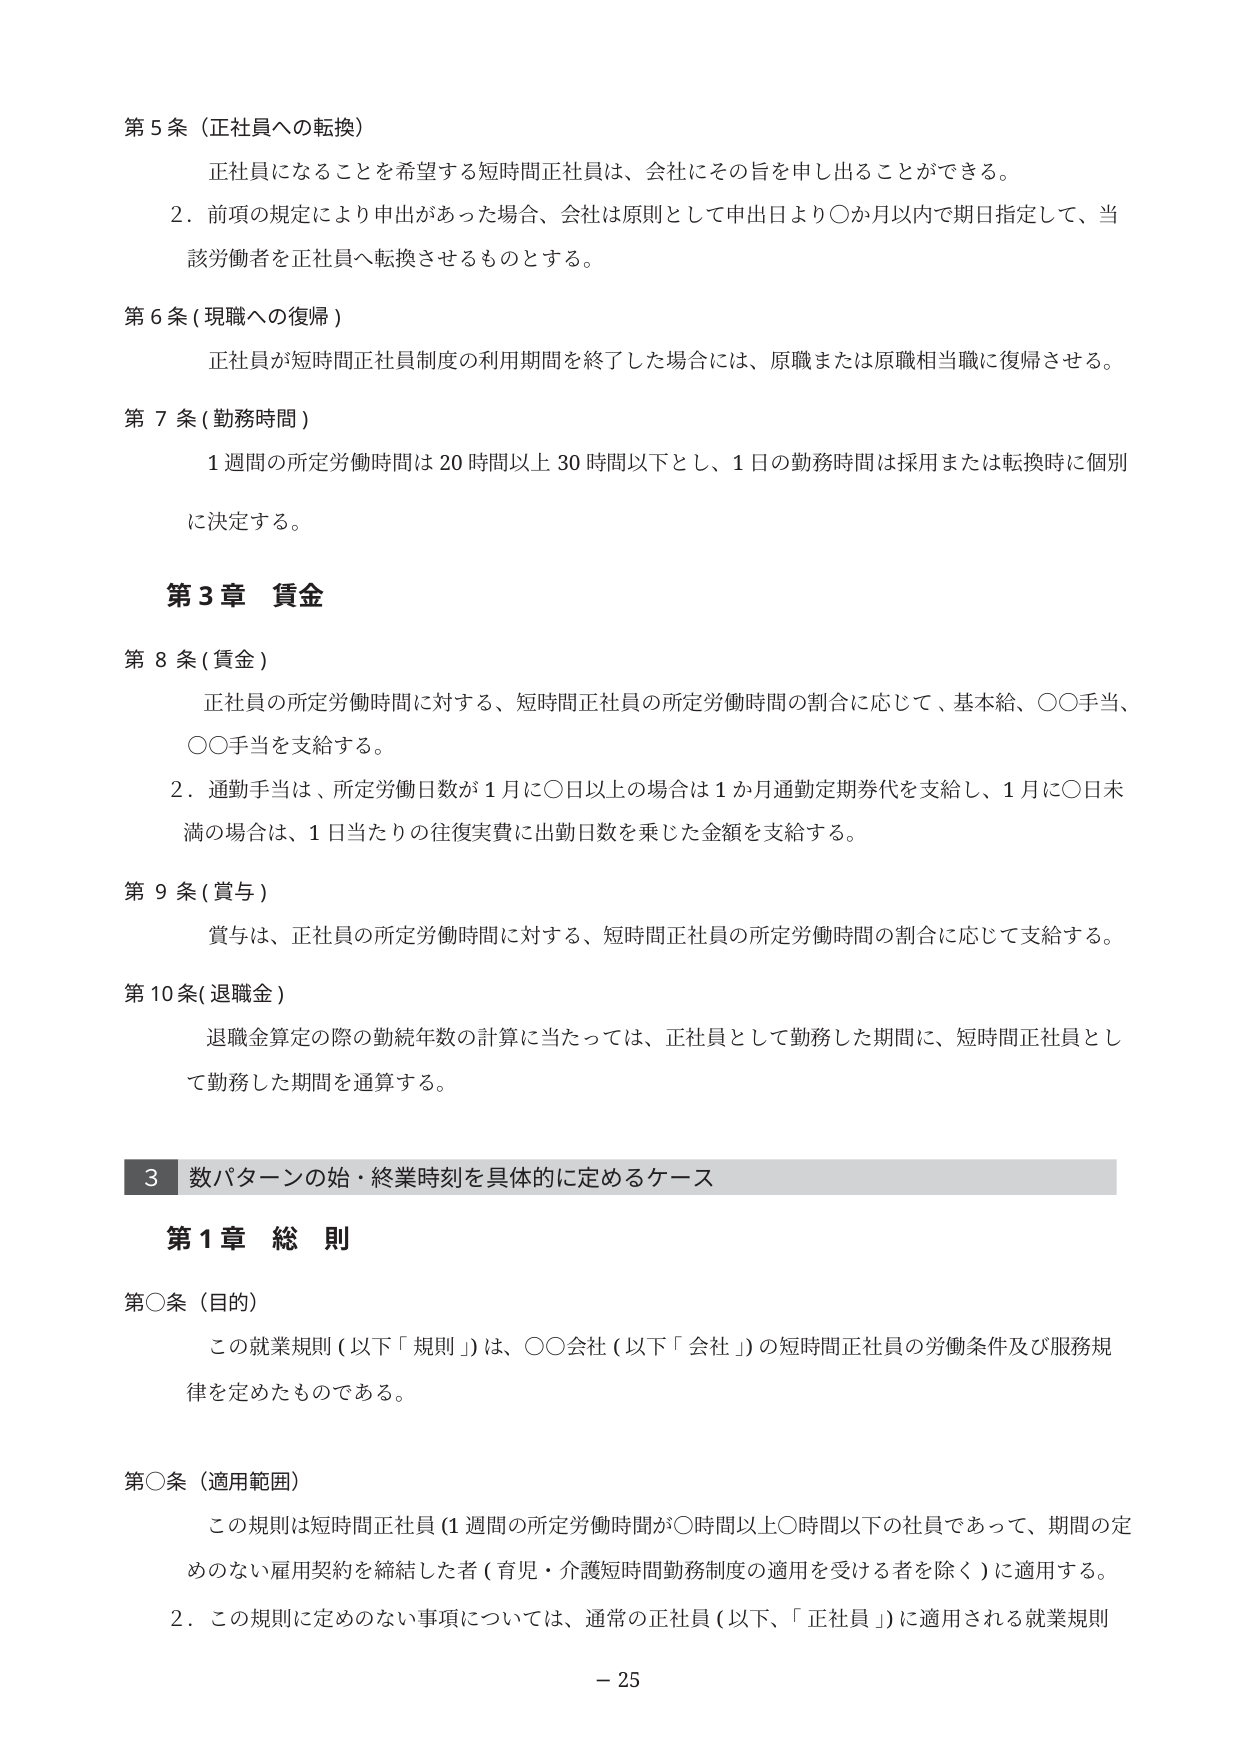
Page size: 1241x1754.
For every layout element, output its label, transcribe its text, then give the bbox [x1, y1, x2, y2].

text 正社員が短時間正社員制度の利用期間を終了した場合には、原職または原職相当職に復帰させる。 [124, 344, 1138, 374]
text 第8条( 賃金) [124, 643, 1138, 673]
text 賞与は、正社員の所定労働時間に対する、短時間正社員の所定労働時間の割合に応じて支給する。 [124, 919, 1138, 949]
text 第 6 条 ( 現職への復帰 ) [124, 300, 1138, 331]
text ２．前項の規定により申出があった場合、会社は原則として申出日より〇か月以内で期日指定して、当 [124, 199, 1138, 229]
subtitle 第 3 章 賃金 [124, 575, 1138, 613]
text ２．通勤手当は ､ 所定労働日数が 1 月に○日以上の場合は 1 か月通勤定期券代を支給し、1 月に○日未 [124, 773, 1138, 803]
text に決定する。 [187, 505, 1138, 535]
text 第7条( 勤務時間) [124, 402, 1138, 433]
text 第○条（適用範囲） [124, 1466, 1138, 1496]
text 第 5 条（正社員への転換） [124, 112, 1138, 142]
text 正社員になることを希望する短時間正社員は、会社にその旨を申し出ることができる。 [124, 155, 1138, 185]
text 第○条（目的） [124, 1287, 1138, 1317]
text この規則は短時間正社員 (1 週間の所定労働時聞が○時間以上○時間以下の社員であって、期間の定めのない雇用契約を締結した者 ( 育児 ･ 介護短時間勤務制度の適用を受ける者を除く ) に適用する。 [187, 1509, 1138, 1585]
subtitle 第 1 章 総 則 [124, 1219, 1138, 1257]
text ○○手当を支給する。 [124, 730, 1138, 760]
text ２．この規則に定めのない事項については、通常の正社員 ( 以下、｢ 正社員 ｣) に適用される就業規則 [124, 1603, 1138, 1633]
text 該労働者を正社員へ転換させるものとする。 [124, 242, 1138, 272]
text 第9条( 賞与) [124, 875, 1138, 906]
text 第10条( 退職金 ) [124, 977, 1138, 1008]
text 1 週間の所定労働時間は 20 時間以上 30 時間以下とし、1 日の勤務時間は採用または転換時に個別 [187, 446, 1138, 476]
text この就業規則 ( 以下 ｢ 規則 ｣) は、○○会社 ( 以下 ｢ 会社 ｣) の短時間正社員の労働条件及び服務規 律を定めたものである。 [187, 1330, 1138, 1406]
text 正社員の所定労働時間に対する、短時間正社員の所定労働時間の割合に応じて ､ 基本給、○○手当、 [124, 687, 1138, 716]
text 満の場合は、1 日当たりの往復実費に出勤日数を乗じた金額を支給する。 [124, 817, 1138, 847]
text 退職金算定の際の勤続年数の計算に当たっては、正社員として勤務した期間に、短時間正社員とし て勤務した期間を通算する。 [187, 1021, 1138, 1096]
